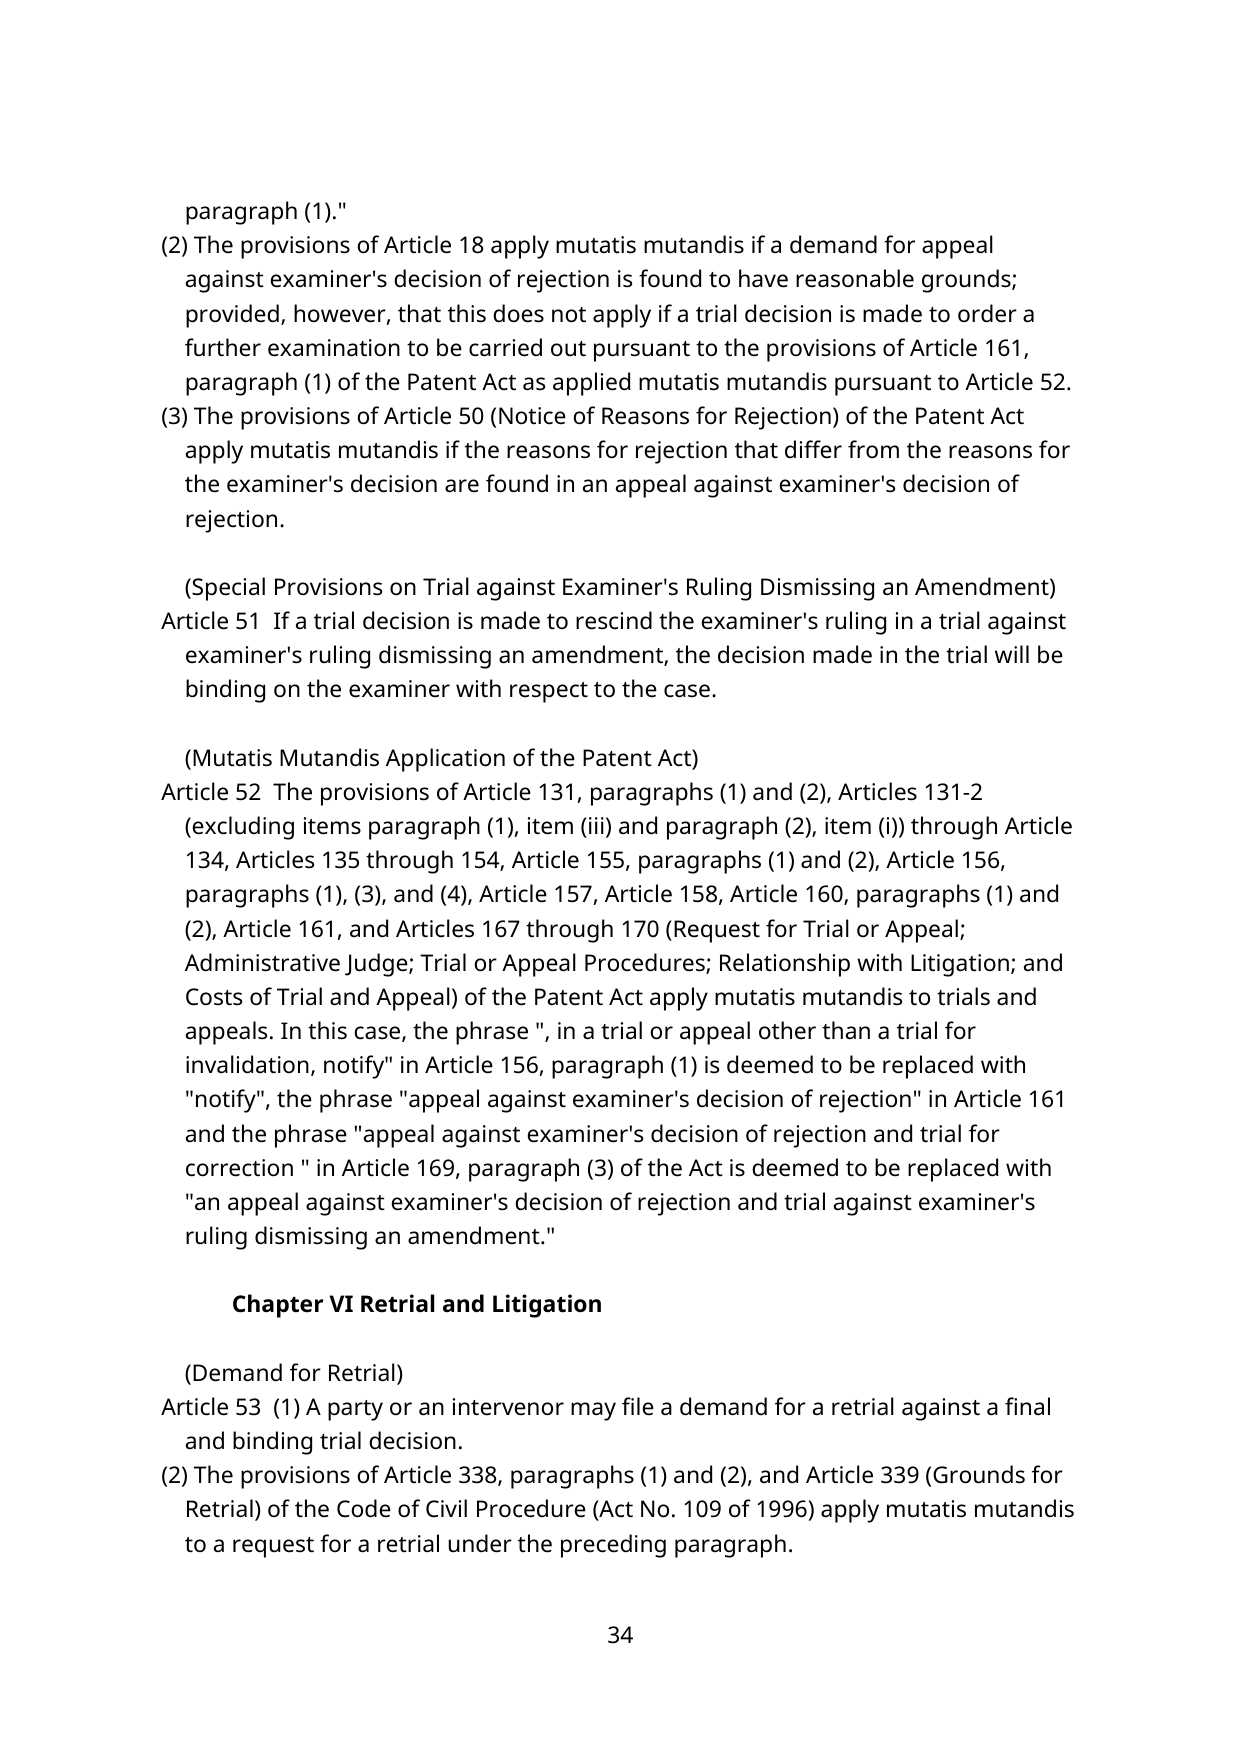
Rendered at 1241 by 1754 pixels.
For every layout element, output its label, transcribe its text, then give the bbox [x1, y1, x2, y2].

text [161, 194, 1079, 228]
text Article 51 If a trial decision is made to rescind the examiner's ruling in a trial against examiner's ruling dismissing an amendment, the decision made in the trial will be binding on the examiner with respect to the case. [161, 604, 1079, 706]
text Article 52 The provisions of Article 131, paragraphs (1) and (2), Articles 131-2 (excluding items paragraph (1), item (iii) and paragraph (2), item (i)) through Article 134, Articles 135 through 154, Article 155, paragraphs (1) and (2), Article 156, paragraphs (1), (3), and (4), Article 157, Article 158, Article 160, paragraphs (1) and (2), Article 161, and Articles 167 through 170 (Request for Trial or Appeal; Administrative Judge; Trial or Appeal Procedures; Relationship with Litigation; and Costs of Trial and Appeal) of the Patent Act apply mutatis mutandis to trials and appeals. In this case, the phrase ", in a trial or appeal other than a trial for invalidation, notify" in Article 156, paragraph (1) is deemed to be replaced with "notify", the phrase "appeal against examiner's decision of rejection" in Article 161 and the phrase "appeal against examiner's decision of rejection and trial for correction " in Article 169, paragraph (3) of the Act is deemed to be replaced with "an appeal against examiner's decision of rejection and trial against examiner's ruling dismissing an amendment." [161, 774, 1079, 1253]
text (3) The provisions of Article 50 (Notice of Reasons for Rejection) of the Patent Act apply mutatis mutandis if the reasons for rejection that differ from the reasons for the examiner's decision are found in an appeal against examiner's decision of rejection. [161, 399, 1079, 535]
text Article 53 (1) A party or an intervenor may file a demand for a retrial against a final and binding trial decision. [161, 1389, 1079, 1458]
text (2) The provisions of Article 338, paragraphs (1) and (2), and Article 339 (Grounds for Retrial) of the Code of Civil Procedure (Act No. 109 of 1996) apply mutatis mutandis to a request for a retrial under the preceding paragraph. [161, 1458, 1079, 1560]
text (Special Provisions on Trial against Examiner's Ruling Dismissing an Amendment) [184, 569, 1079, 604]
text (Demand for Retrial) [184, 1355, 1079, 1389]
text (Mutatis Mutandis Application of the Patent Act) [184, 740, 1079, 774]
text Chapter VI Retrial and Litigation [230, 1287, 1079, 1321]
text (2) The provisions of Article 18 apply mutatis mutandis if a demand for appeal against examiner's decision of rejection is found to have reasonable grounds; provided, however, that this does not apply if a trial decision is made to order a further examination to be carried out pursuant to the provisions of Article 161, paragraph (1) of the Patent Act as applied mutatis mutandis pursuant to Article 52. [161, 228, 1079, 399]
